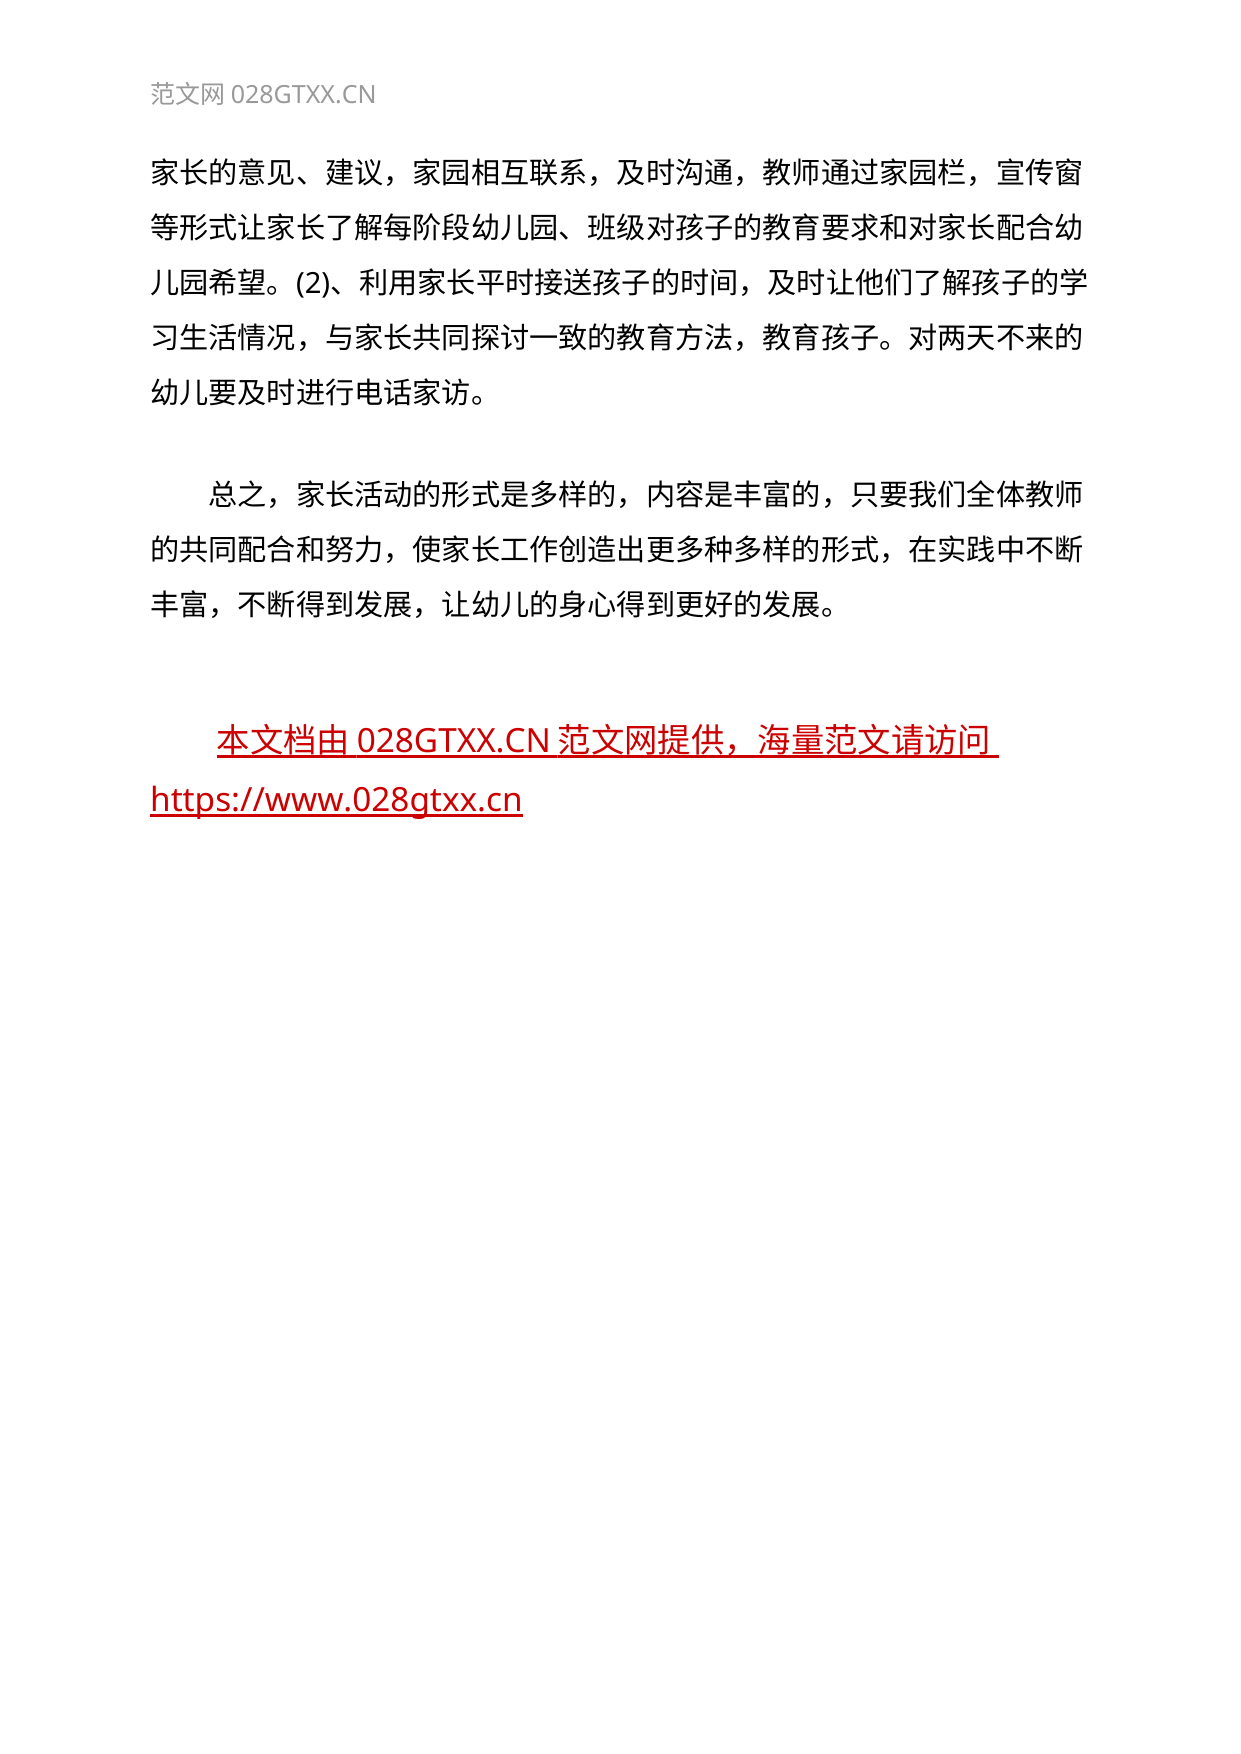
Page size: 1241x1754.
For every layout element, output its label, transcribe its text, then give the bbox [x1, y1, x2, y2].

text 总之，家长活动的形式是多样的，内容是丰富的，只要我们全体教师的共同配合和努力，使家长工作创造出更多种多样的形式，在实践中不断丰富，不断得到发展，让幼儿的身心得到更好的发展。 [150, 471, 1090, 623]
text 本文档由028GTXX.CN范文网提供，海量范文请访问 https://www.028gtxx.cn [150, 714, 1090, 822]
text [150, 150, 1090, 412]
